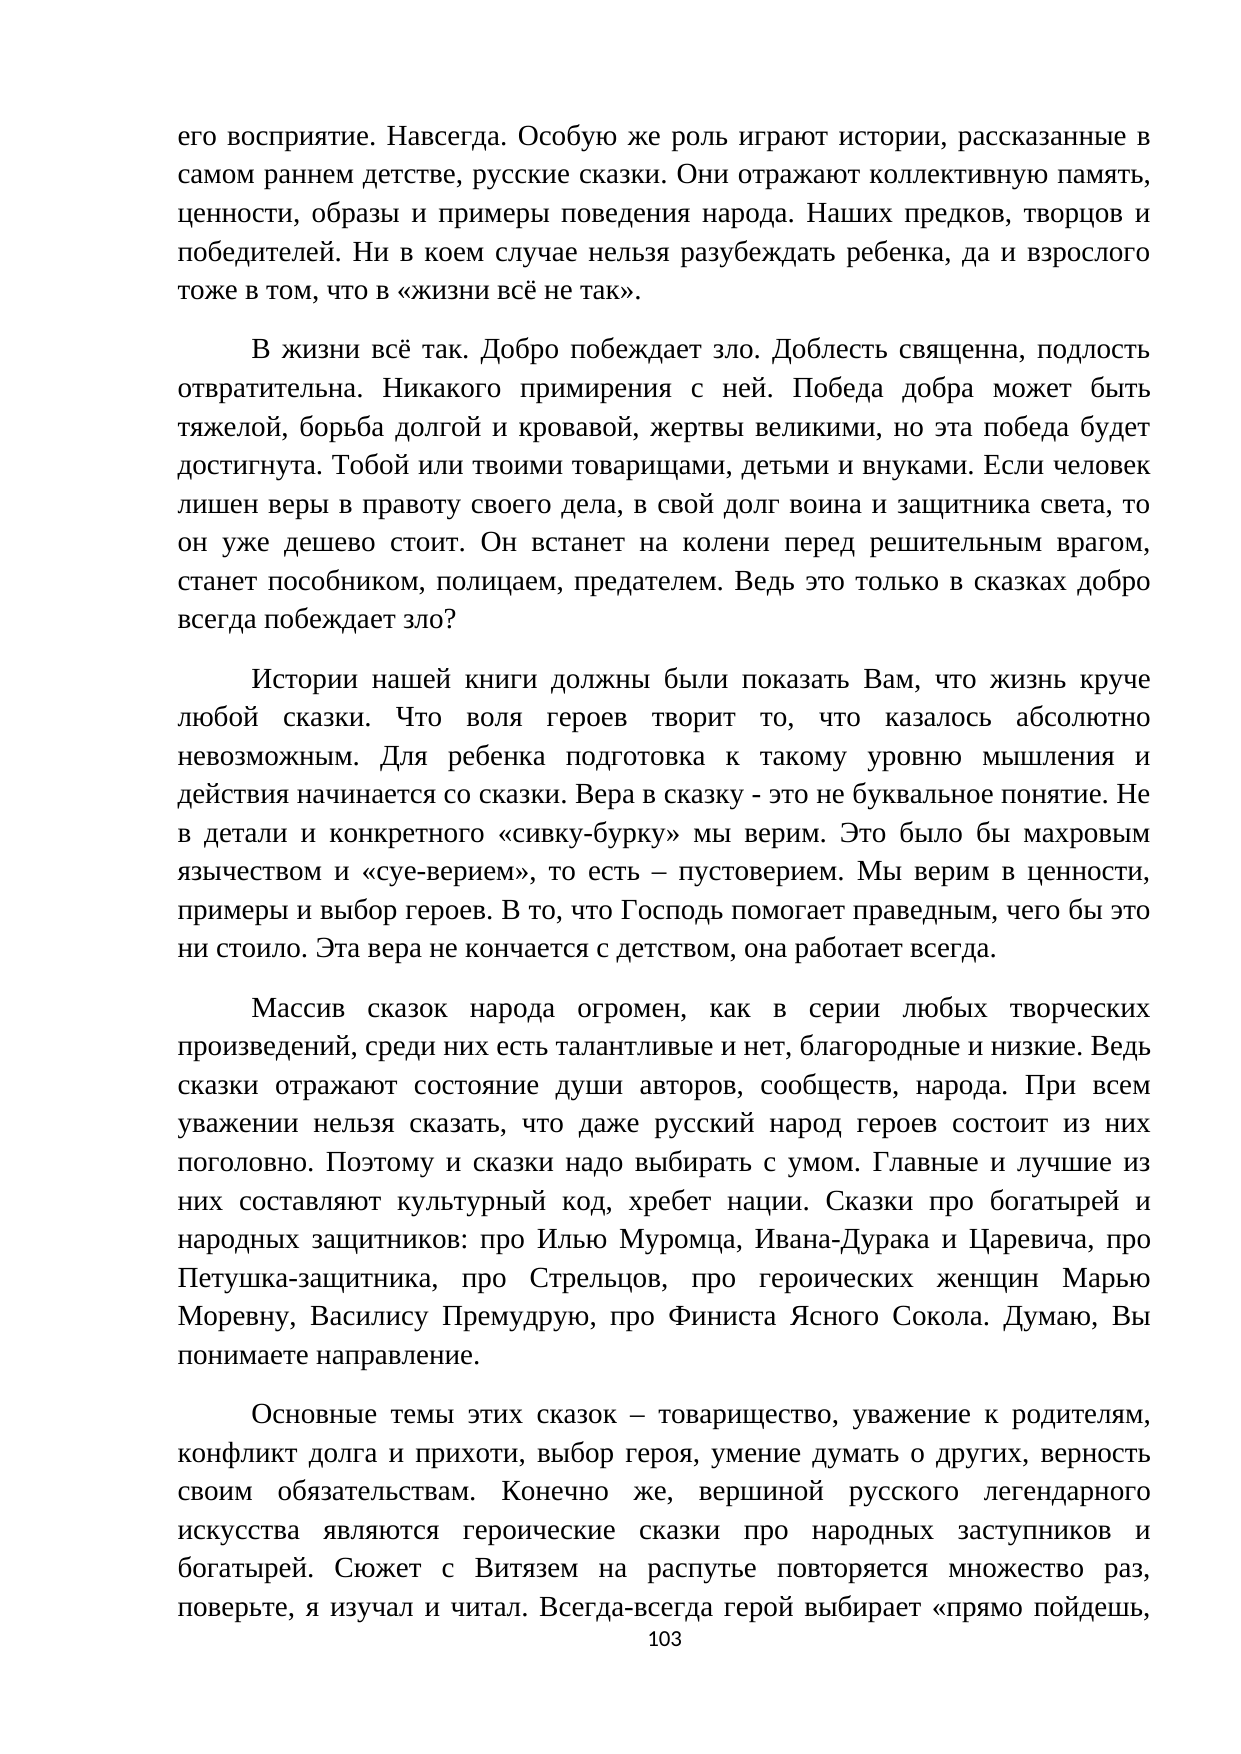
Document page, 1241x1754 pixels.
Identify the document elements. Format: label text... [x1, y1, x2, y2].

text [177, 1396, 1152, 1622]
text Истории нашей книги должны были показать Вам, что жизнь круче любой сказки. Что воля героев творит то, что казалось абсолютно невозможным. Для ребенка подготовка к такому уровню мышления и действия начинается со сказки. Вера в сказку - это не буквальное понятие. Не в детали и конкретного «сивку-бурку» мы верим. Это было бы махровым язычеством и «суе-верием», то есть – пустоверием. Мы верим в ценности, примеры и выбор героев. В то, что Господь помогает праведным, чего бы это ни стоило. Эта вера не кончается с детством, она работает всегда. [177, 661, 1152, 964]
text Массив сказок народа огромен, как в серии любых творческих произведений, среди них есть талантливые и нет, благородные и низкие. Ведь сказки отражают состояние души авторов, сообществ, народа. При всем уважении нельзя сказать, что даже русский народ героев состоит из них поголовно. Поэтому и сказки надо выбирать с умом. Главные и лучшие из них составляют культурный код, хребет нации. Сказки про богатырей и народных защитников: про Илью Муромца, Ивана-Дурака и Царевича, про Петушка-защитника, про Стрельцов, про героических женщин Марью Моревну, Василису Премудрую, про Финиста Ясного Сокола. Думаю, Вы понимаете направление. [177, 990, 1152, 1370]
text В жизни всё так. Добро побеждает зло. Доблесть священна, подлость отвратительна. Никакого примирения с ней. Победа добра может быть тяжелой, борьба долгой и кровавой, жертвы великими, но эта победа будет достигнута. Тобой или твоими товарищами, детьми и внуками. Если человек лишен веры в правоту своего дела, в свой долг воина и защитника света, то он уже дешево стоит. Он встанет на колени перед решительным врагом, станет пособником, полицаем, предателем. Ведь это только в сказках добро всегда побеждает зло? [177, 332, 1152, 635]
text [177, 118, 1152, 306]
